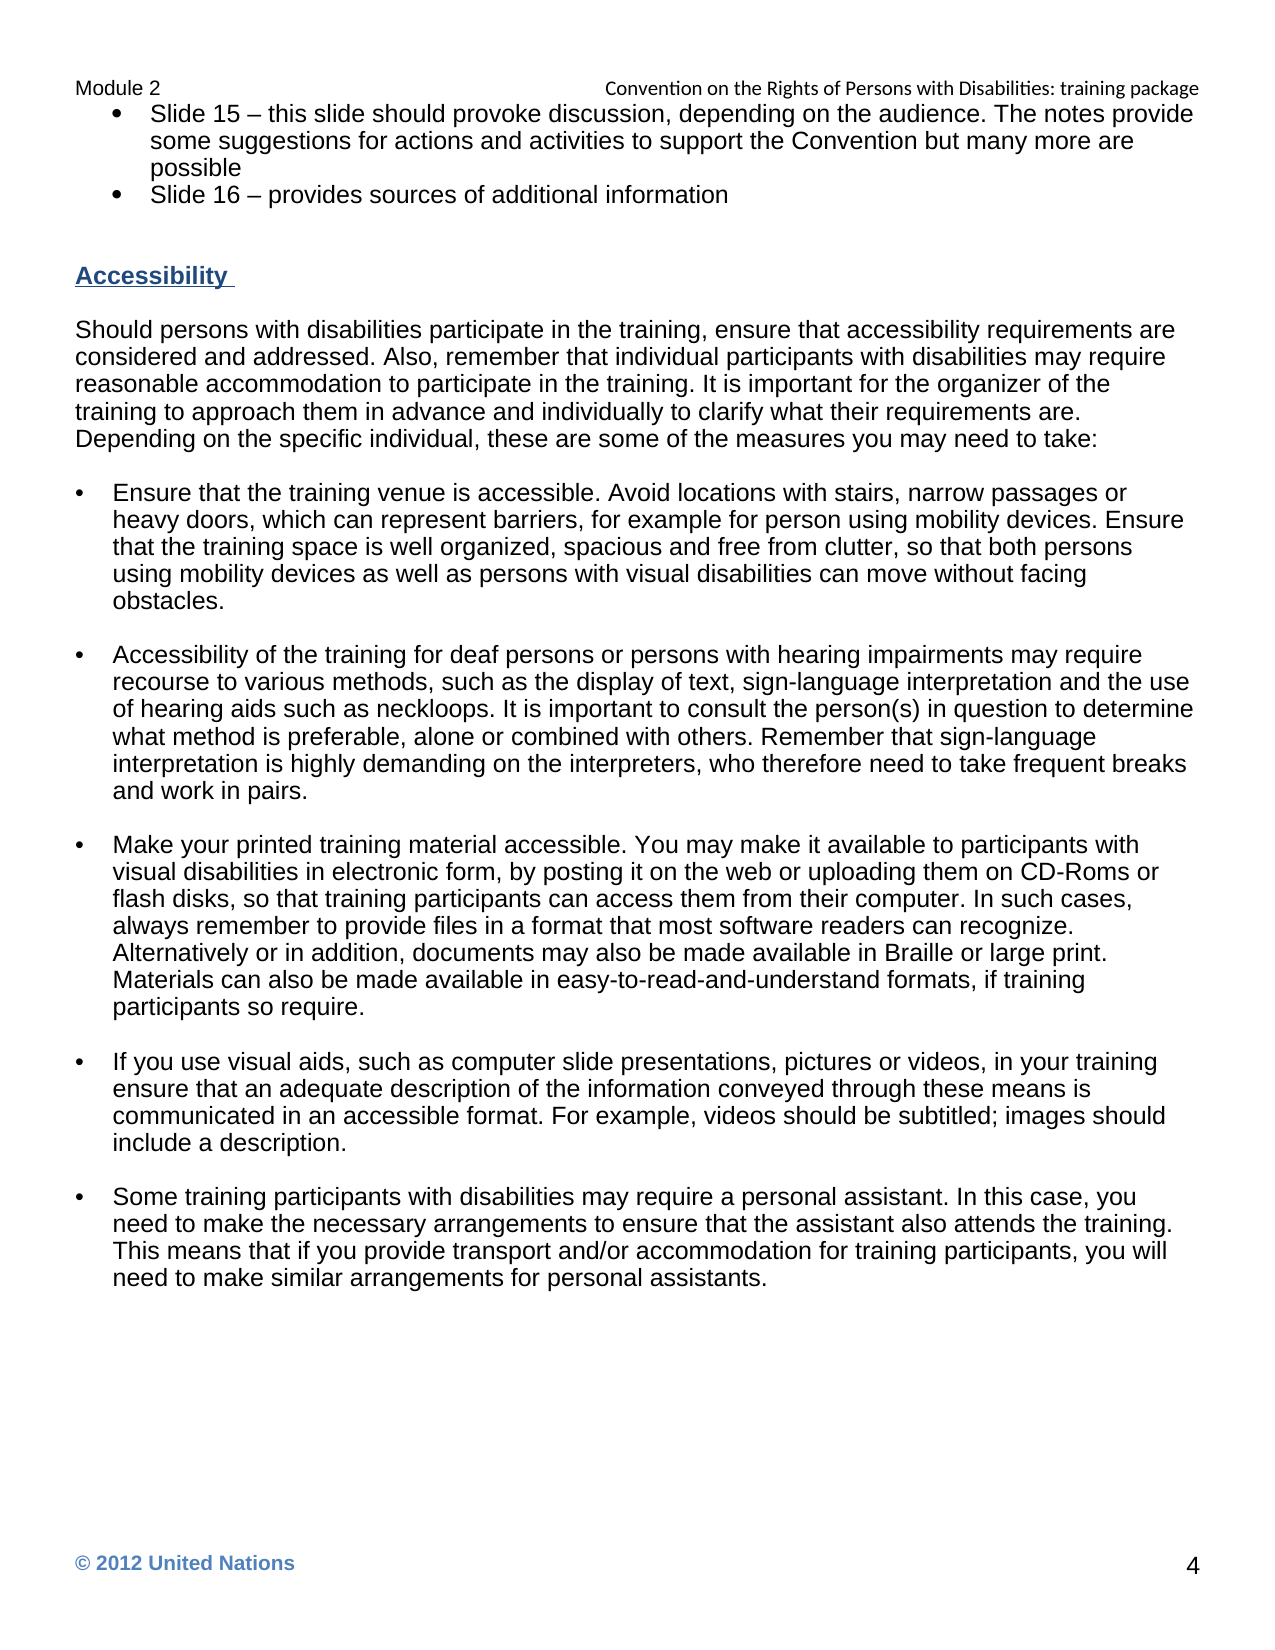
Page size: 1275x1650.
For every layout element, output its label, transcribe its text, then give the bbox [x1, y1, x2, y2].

list Some training participants with disabilities may require a personal assistant. In this case, you need to make the necessary arrangements to ensure that the assistant also attends the training. This means that if you provide transport and/or accommodation for training participants, you will need to make similar arrangements for personal assistants. [75, 1184, 1198, 1292]
list Ensure that the training venue is accessible. Avoid locations with stairs, narrow passages or heavy doors, which can represent barriers, for example for person using mobility devices. Ensure that the training space is well organized, spacious and free from clutter, so that both persons using mobility devices as well as persons with visual disabilities can move without facing obstacles. [75, 479, 1198, 615]
list Accessibility of the training for deaf persons or persons with hearing impairments may require recourse to various methods, such as the display of text, sign-language interpretation and the use of hearing aids such as neckloops. It is important to consult the person(s) in question to determine what method is preferable, alone or combined with others. Remember that sign-language interpretation is highly demanding on the interpreters, who therefore need to take frequent breaks and work in pairs. [75, 642, 1198, 804]
list Make your printed training material accessible. You may make it available to participants with visual disabilities in electronic form, by posting it on the web or uploading them on CD-Roms or flash disks, so that training participants can access them from their computer. In such cases, always remember to provide files in a format that most software readers can recognize. Alternatively or in addition, documents may also be made available in Braille or large print. Materials can also be made available in easy-to-read-and-understand formats, if training participants so require. [75, 832, 1198, 1021]
list Slide 16 – provides sources of additional information [112, 182, 1198, 209]
list If you use visual aids, such as computer slide presentations, pictures or videos, in your training ensure that an adequate description of the information conveyed through these means is communicated in an accessible format. For example, videos should be subtitled; images should include a description. [75, 1048, 1198, 1157]
list Slide 15 – this slide should provoke discussion, depending on the audience. The notes provide some suggestions for actions and activities to support the Convention but many more are possible [112, 100, 1198, 182]
list Should persons with disabilities participate in the training, ensure that accessibility requirements are considered and addressed. Also, remember that individual participants with disabilities may require reasonable accommodation to participate in the training. It is important for the organizer of the training to approach them in advance and individually to clarify what their requirements are. Depending on the specific individual, these are some of the measures you may need to take: [75, 317, 1198, 452]
text Accessibility [75, 236, 1198, 290]
